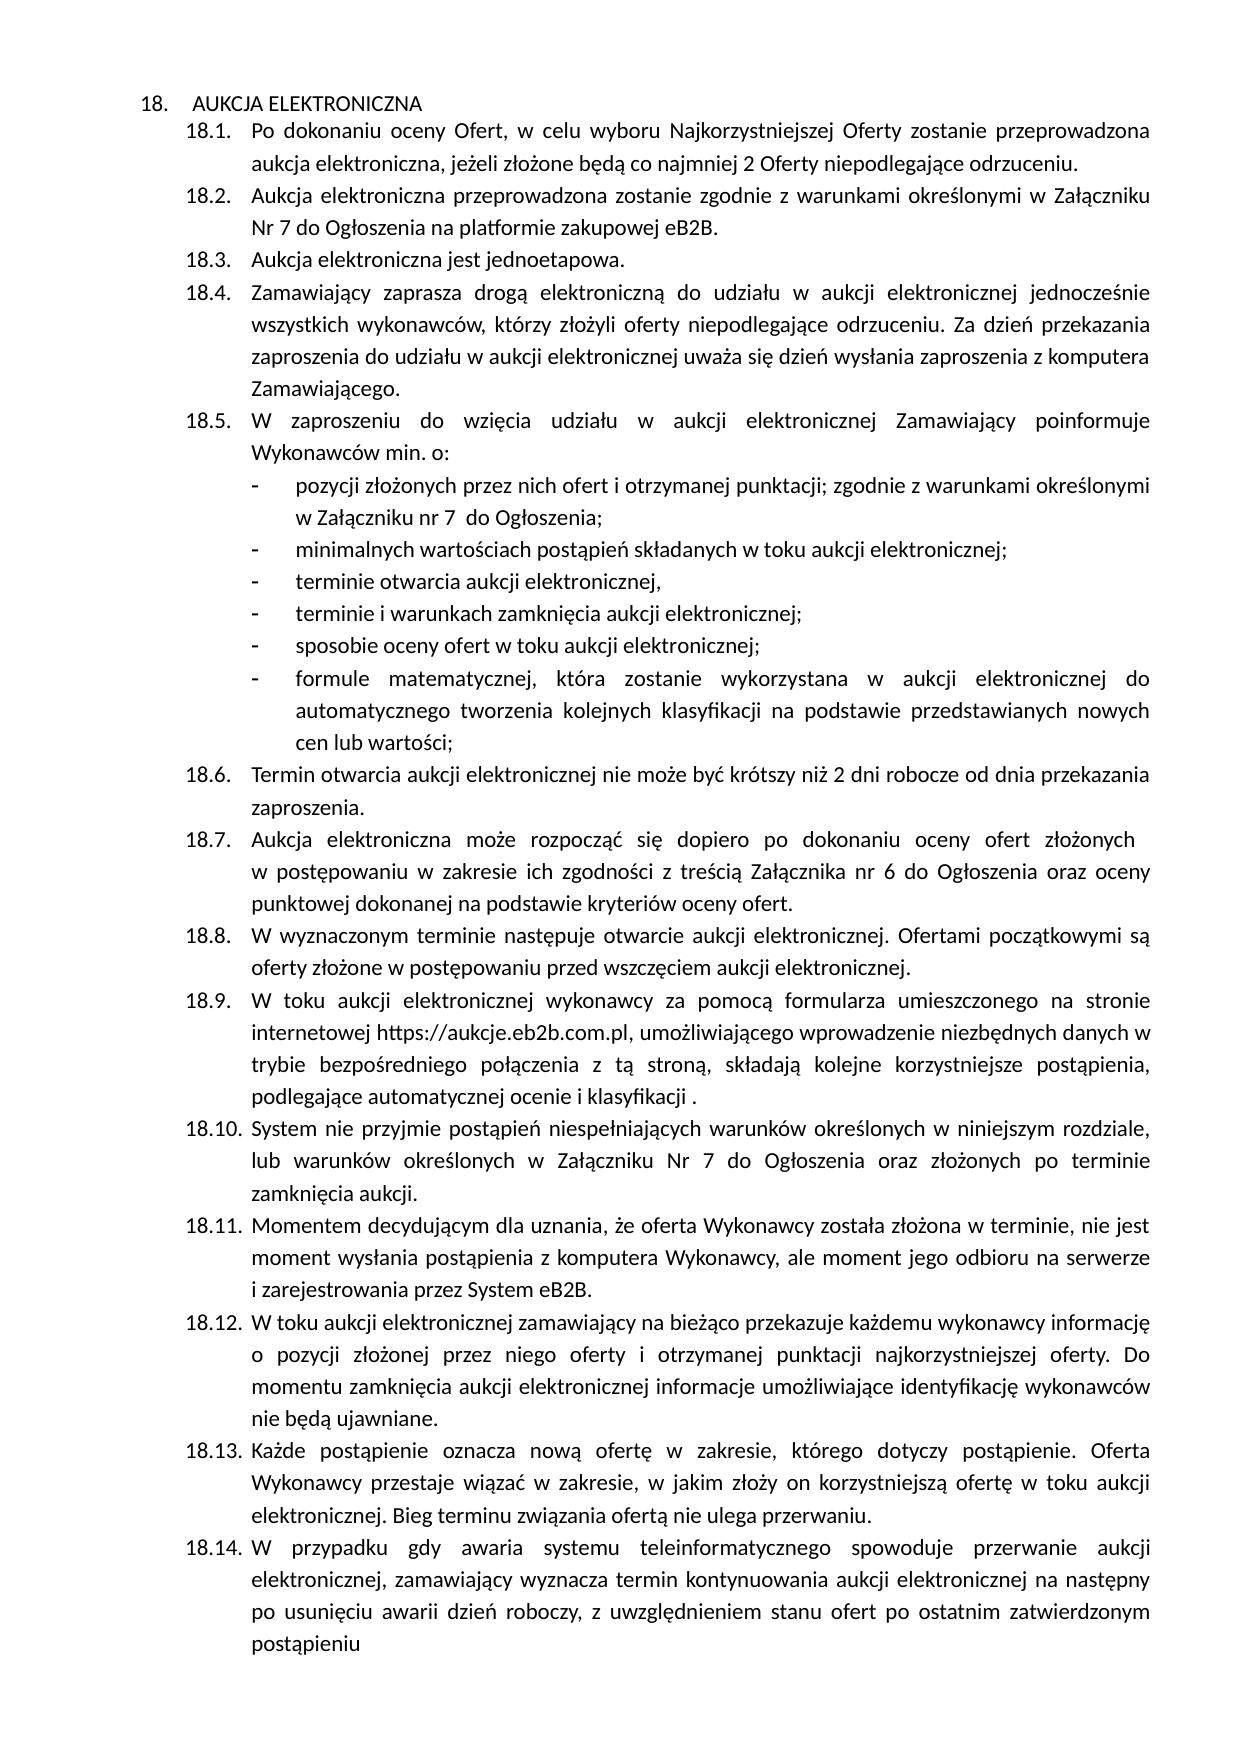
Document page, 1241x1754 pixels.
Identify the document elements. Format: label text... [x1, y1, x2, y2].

subtitle Aukcja elektroniczna jest jednoetapowa. [185, 245, 1152, 273]
list formule matematycznej, która zostanie wykorzystana w aukcji elektronicznej do automatycznego tworzenia kolejnych klasyfikacji na podstawie przedstawianych nowych cen lub wartości; [251, 664, 1152, 756]
subtitle AUKCJA ELEKTRONICZNA [140, 89, 1152, 117]
subtitle W wyznaczonym terminie następuje otwarcie aukcji elektronicznej. Ofertami początkowymi są oferty złożone w postępowaniu przed wszczęciem aukcji elektronicznej. [185, 921, 1152, 982]
subtitle Termin otwarcia aukcji elektronicznej nie może być krótszy niż 2 dni robocze od dnia przekazania zaproszenia. [185, 760, 1152, 821]
list sposobie oceny ofert w toku aukcji elektronicznej; [251, 632, 1152, 660]
subtitle Każde postąpienie oznacza nową ofertę w zakresie, którego dotyczy postąpienie. Oferta Wykonawcy przestaje wiązać w zakresie, w jakim złoży on korzystniejszą ofertę w toku aukcji elektronicznej. Bieg terminu związania ofertą nie ulega przerwaniu. [185, 1436, 1152, 1529]
subtitle W przypadku gdy awaria systemu teleinformatycznego spowoduje przerwanie aukcji elektronicznej, zamawiający wyznacza termin kontynuowania aukcji elektronicznej na następny po usunięciu awarii dzień roboczy, z uwzględnieniem stanu ofert po ostatnim zatwierdzonym postąpieniu [185, 1533, 1152, 1657]
subtitle Po dokonaniu oceny Ofert, w celu wyboru Najkorzystniejszej Oferty zostanie przeprowadzona aukcja elektroniczna, jeżeli złożone będą co najmniej 2 Oferty niepodlegające odrzuceniu. [185, 117, 1152, 177]
subtitle Aukcja elektroniczna może rozpocząć się dopiero po dokonaniu oceny ofert złożonych w postępowaniu w zakresie ich zgodności z treścią Załącznika nr 6 do Ogłoszenia oraz oceny punktowej dokonanej na podstawie kryteriów oceny ofert. [185, 825, 1152, 917]
subtitle System nie przyjmie postąpień niespełniających warunków określonych w niniejszym rozdziale, lub warunków określonych w Załączniku Nr 7 do Ogłoszenia oraz złożonych po terminie zamknięcia aukcji. [185, 1114, 1152, 1207]
subtitle W zaproszeniu do wzięcia udziału w aukcji elektronicznej Zamawiający poinformuje Wykonawców min. o: [185, 406, 1152, 467]
subtitle W toku aukcji elektronicznej wykonawcy za pomocą formularza umieszczonego na stronie internetowej https://aukcje.eb2b.com.pl, umożliwiającego wprowadzenie niezbędnych danych w trybie bezpośredniego połączenia z tą stroną, składają kolejne korzystniejsze postąpienia, podlegające automatycznej ocenie i klasyfikacji . [185, 986, 1152, 1110]
subtitle W toku aukcji elektronicznej zamawiający na bieżąco przekazuje każdemu wykonawcy informację o pozycji złożonej przez niego oferty i otrzymanej punktacji najkorzystniejszej oferty. Do momentu zamknięcia aukcji elektronicznej informacje umożliwiające identyfikację wykonawców nie będą ujawniane. [185, 1308, 1152, 1432]
subtitle Zamawiający zaprasza drogą elektroniczną do udziału w aukcji elektronicznej jednocześnie wszystkich wykonawców, którzy złożyli oferty niepodlegające odrzuceniu. Za dzień przekazania zaproszenia do udziału w aukcji elektronicznej uważa się dzień wysłania zaproszenia z komputera Zamawiającego. [185, 278, 1152, 402]
subtitle Momentem decydującym dla uznania, że oferta Wykonawcy została złożona w terminie, nie jest moment wysłania postąpienia z komputera Wykonawcy, ale moment jego odbioru na serwerze i zarejestrowania przez System eB2B. [185, 1211, 1152, 1303]
list terminie i warunkach zamknięcia aukcji elektronicznej; [251, 599, 1152, 627]
subtitle Aukcja elektroniczna przeprowadzona zostanie zgodnie z warunkami określonymi w Załączniku Nr 7 do Ogłoszenia na platformie zakupowej eB2B. [185, 181, 1152, 241]
list pozycji złożonych przez nich ofert i otrzymanej punktacji; zgodnie z warunkami określonymi w Załączniku nr 7 do Ogłoszenia; [251, 471, 1152, 531]
list minimalnych wartościach postąpień składanych w toku aukcji elektronicznej; [251, 535, 1152, 563]
list terminie otwarcia aukcji elektronicznej, [251, 567, 1152, 595]
